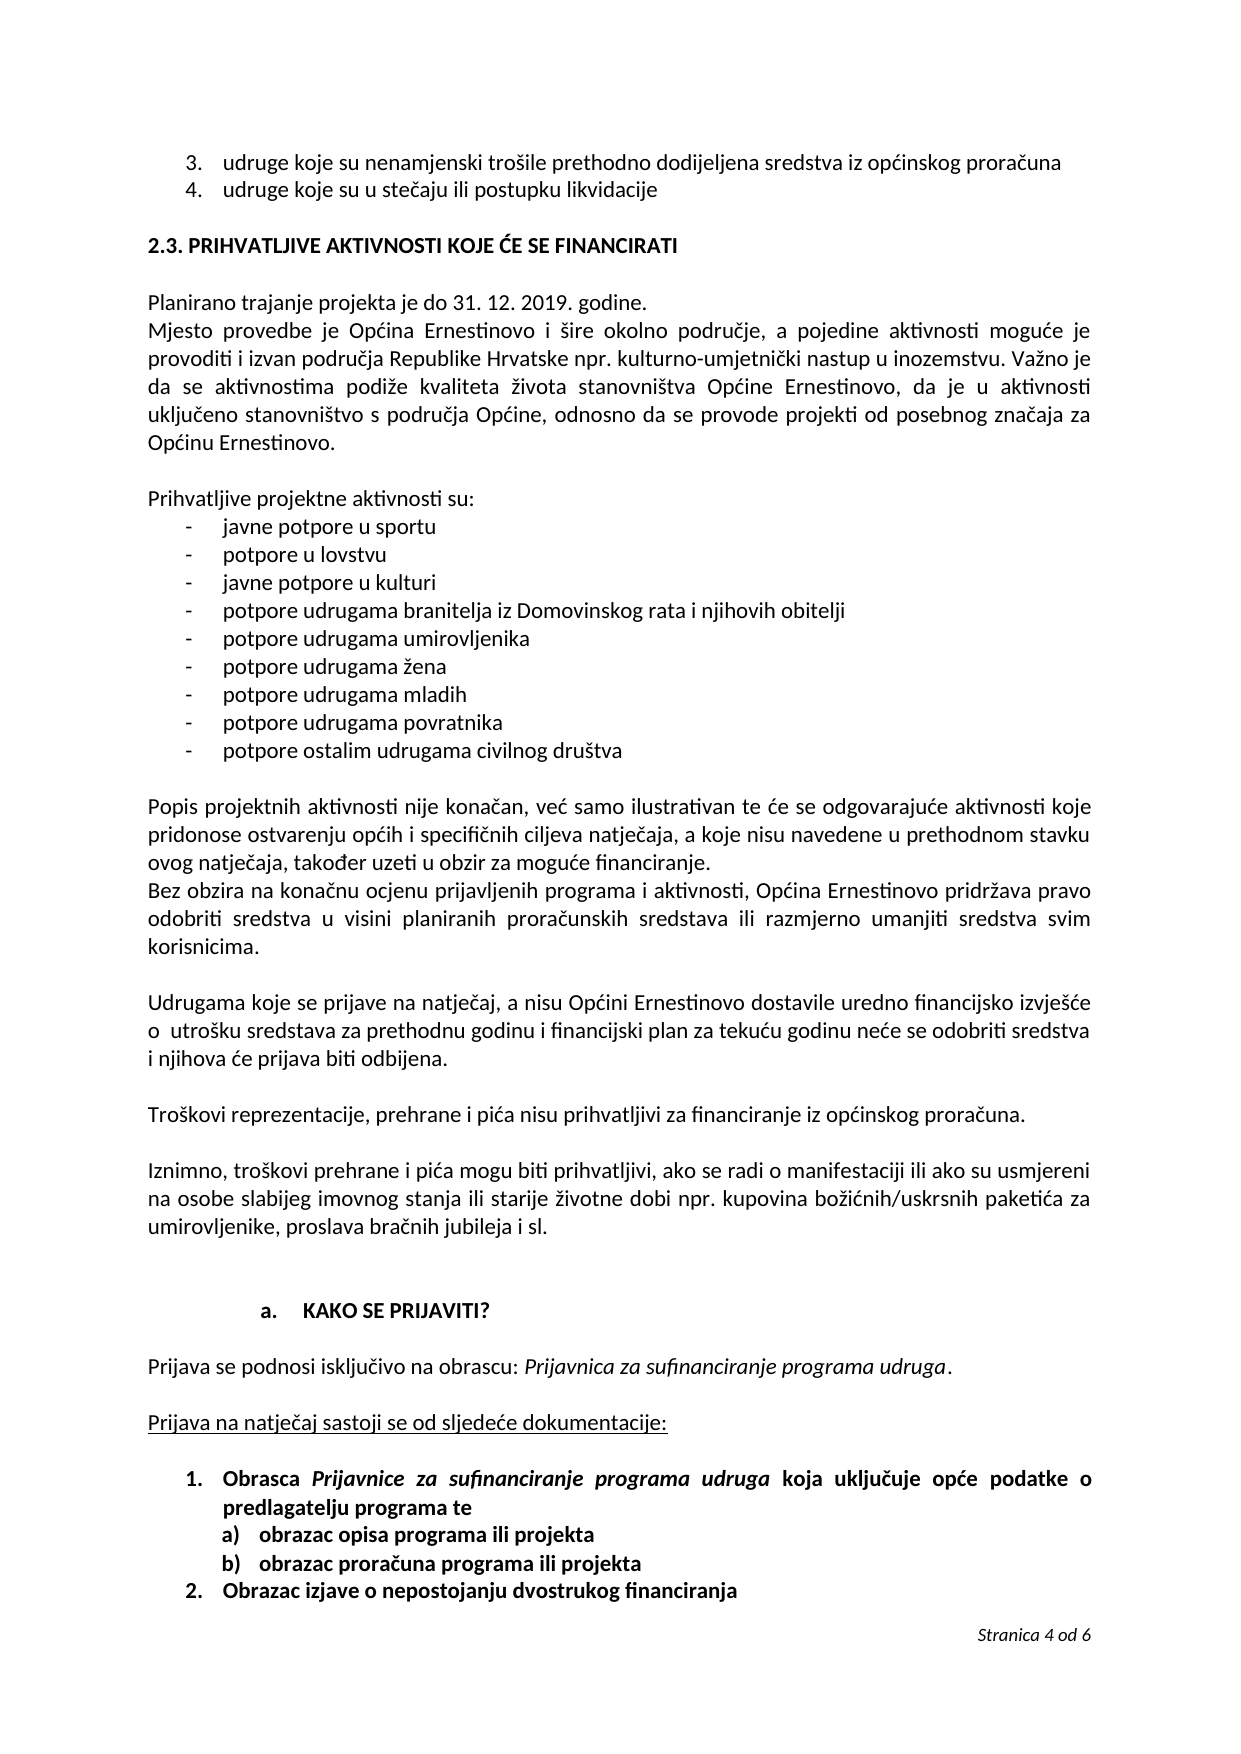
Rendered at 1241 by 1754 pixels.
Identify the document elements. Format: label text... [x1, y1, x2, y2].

text Iznimno, troškovi prehrane i pića mogu biti prihvatljivi, ako se radi o manifestaciji ili ako su usmjereni na osobe slabijeg imovnog stanja ili starije životne dobi npr. kupovina božićnih/uskrsnih paketića za umirovljenike, proslava bračnih jubileja i sl. [148, 1156, 1093, 1240]
text Prijava se podnosi isključivo na obrascu: Prijavnica za sufinanciranje programa udruga. [148, 1352, 1093, 1381]
list udruge koje su u stečaju ili postupku likvidacije [185, 176, 1093, 204]
text Prijava na natječaj sastoji se od sljedeće dokumentacije: [148, 1408, 1093, 1437]
list KAKO SE PRIJAVITI? [260, 1296, 1093, 1324]
list potpore udrugama mladih [185, 680, 1093, 708]
list potpore ostalim udrugama civilnog društva [185, 736, 1093, 764]
list potpore udrugama žena [185, 652, 1093, 680]
list potpore udrugama umirovljenika [185, 624, 1093, 652]
list obrazac proračuna programa ili projekta [221, 1549, 1093, 1577]
text Popis projektnih aktivnosti nije konačan, već samo ilustrativan te će se odgovarajuće aktivnosti koje pridonose ostvarenju općih i specifičnih ciljeva natječaja, a koje nisu navedene u prethodnom stavku ovog natječaja, također uzeti u obzir za moguće financiranje. [148, 792, 1093, 876]
list potpore udrugama branitelja iz Domovinskog rata i njihovih obitelji [185, 596, 1093, 624]
text Bez obzira na konačnu ocjenu prijavljenih programa i aktivnosti, Općina Ernestinovo pridržava pravo odobriti sredstva u visini planiranih proračunskih sredstava ili razmjerno umanjiti sredstva svim korisnicima. [148, 876, 1093, 960]
list obrazac opisa programa ili projekta [221, 1521, 1093, 1549]
list Obrasca Prijavnice za sufinanciranje programa udruga koja uključuje opće podatke o predlagatelju programa te [185, 1464, 1093, 1521]
list Obrazac izjave o nepostojanju dvostrukog financiranja [185, 1577, 1093, 1605]
list javne potpore u sportu [185, 512, 1093, 540]
list potpore u lovstvu [185, 540, 1093, 568]
text Udrugama koje se prijave na natječaj, a nisu Općini Ernestinovo dostavile uredno financijsko izvješće o utrošku sredstava za prethodnu godinu i financijski plan za tekuću godinu neće se odobriti sredstva i njihova će prijava biti odbijena. [148, 988, 1093, 1072]
list javne potpore u kulturi [185, 568, 1093, 596]
text Mjesto provedbe je Općina Ernestinovo i šire okolno područje, a pojedine aktivnosti moguće je provoditi i izvan područja Republike Hrvatske npr. kulturno-umjetnički nastup u inozemstvu. Važno je da se aktivnostima podiže kvaliteta života stanovništva Općine Ernestinovo, da je u aktivnosti uključeno stanovništvo s područja Općine, odnosno da se provode projekti od posebnog značaja za Općinu Ernestinovo. [148, 316, 1093, 456]
text Troškovi reprezentacije, prehrane i pića nisu prihvatljivi za financiranje iz općinskog proračuna. [148, 1100, 1093, 1128]
text 2.3. PRIHVATLJIVE AKTIVNOSTI KOJE ĆE SE FINANCIRATI [148, 232, 1093, 260]
text Prihvatljive projektne aktivnosti su: [148, 484, 1093, 512]
text Planirano trajanje projekta je do 31. 12. 2019. godine. [148, 288, 1093, 316]
list potpore udrugama povratnika [185, 708, 1093, 736]
list udruge koje su nenamjenski trošile prethodno dodijeljena sredstva iz općinskog proračuna [185, 148, 1093, 176]
